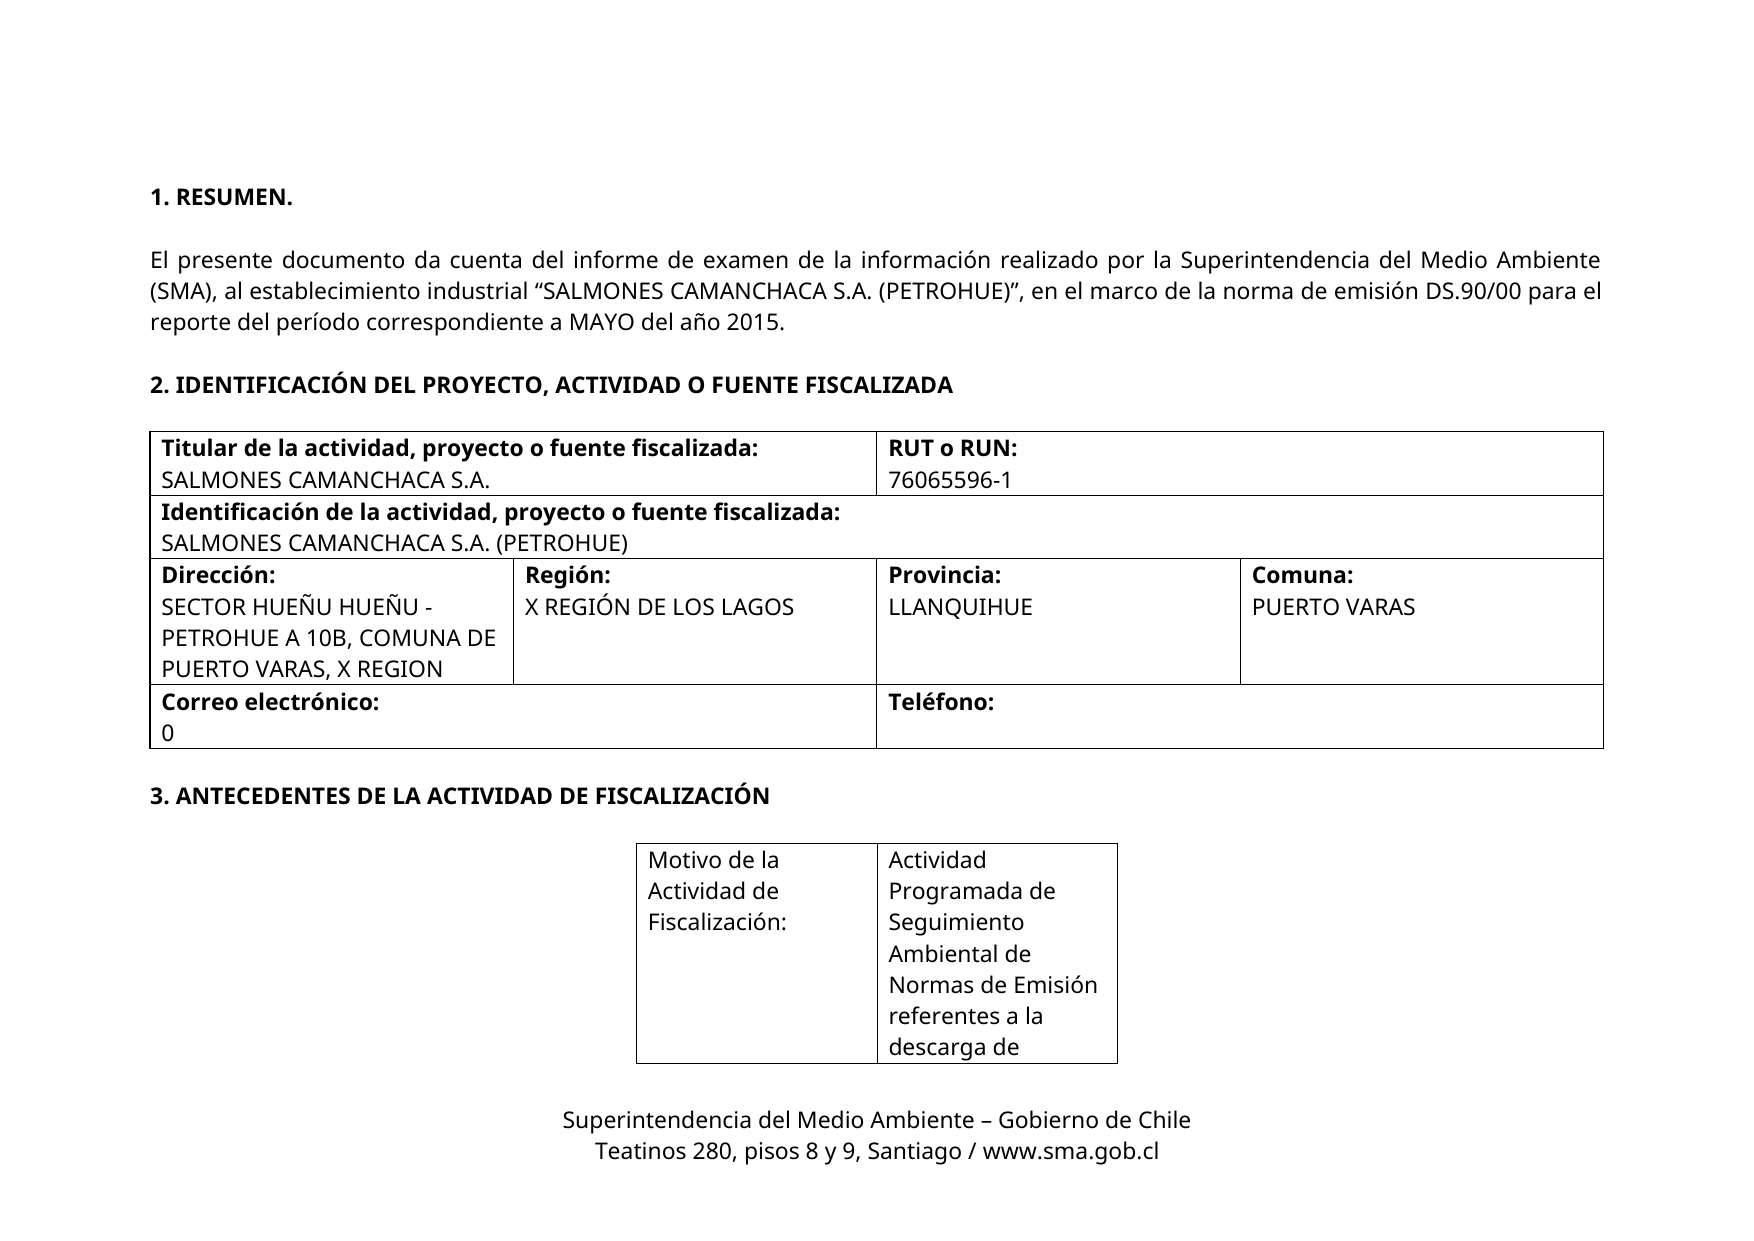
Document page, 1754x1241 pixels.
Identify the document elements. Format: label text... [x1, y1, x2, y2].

table_cell Teléfono: [877, 685, 1603, 748]
table_header Titular de la actividad, proyecto o fuente fiscalizada: SALMONES CAMANCHACA S.A. [151, 432, 876, 495]
text 3. ANTECEDENTES DE LA ACTIVIDAD DE FISCALIZACIÓN [150, 749, 1604, 811]
text 1. RESUMEN. [150, 150, 1604, 212]
table_cell Identificación de la actividad, proyecto o fuente fiscalizada: SALMONES CAMANCHACA S.A. (PETROHUE) [151, 496, 1603, 558]
table_cell Comuna: PUERTO VARAS [1241, 559, 1603, 684]
table_cell Dirección: SECTOR HUEÑU HUEÑU - PETROHUE A 10B, COMUNA DE PUERTO VARAS, X REGION [151, 559, 513, 684]
table_cell Provincia: LLANQUIHUE [877, 559, 1240, 684]
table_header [878, 844, 1117, 1062]
table_header RUT o RUN: 76065596-1 [877, 432, 1603, 495]
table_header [637, 844, 877, 1062]
table_cell Región: X REGIÓN DE LOS LAGOS [514, 559, 876, 684]
text 2. IDENTIFICACIÓN DEL PROYECTO, ACTIVIDAD O FUENTE FISCALIZADA [150, 337, 1604, 400]
table_cell Correo electrónico: 0 [151, 685, 876, 748]
text El presente documento da cuenta del informe de examen de la información realizado por la Superintendencia del Medio Ambiente (SMA), al establecimiento industrial “SALMONES CAMANCHACA S.A. (PETROHUE)”, en el marco de la norma de emisión DS.90/00 para el reporte del período correspondiente a MAYO del año 2015. [150, 212, 1604, 337]
